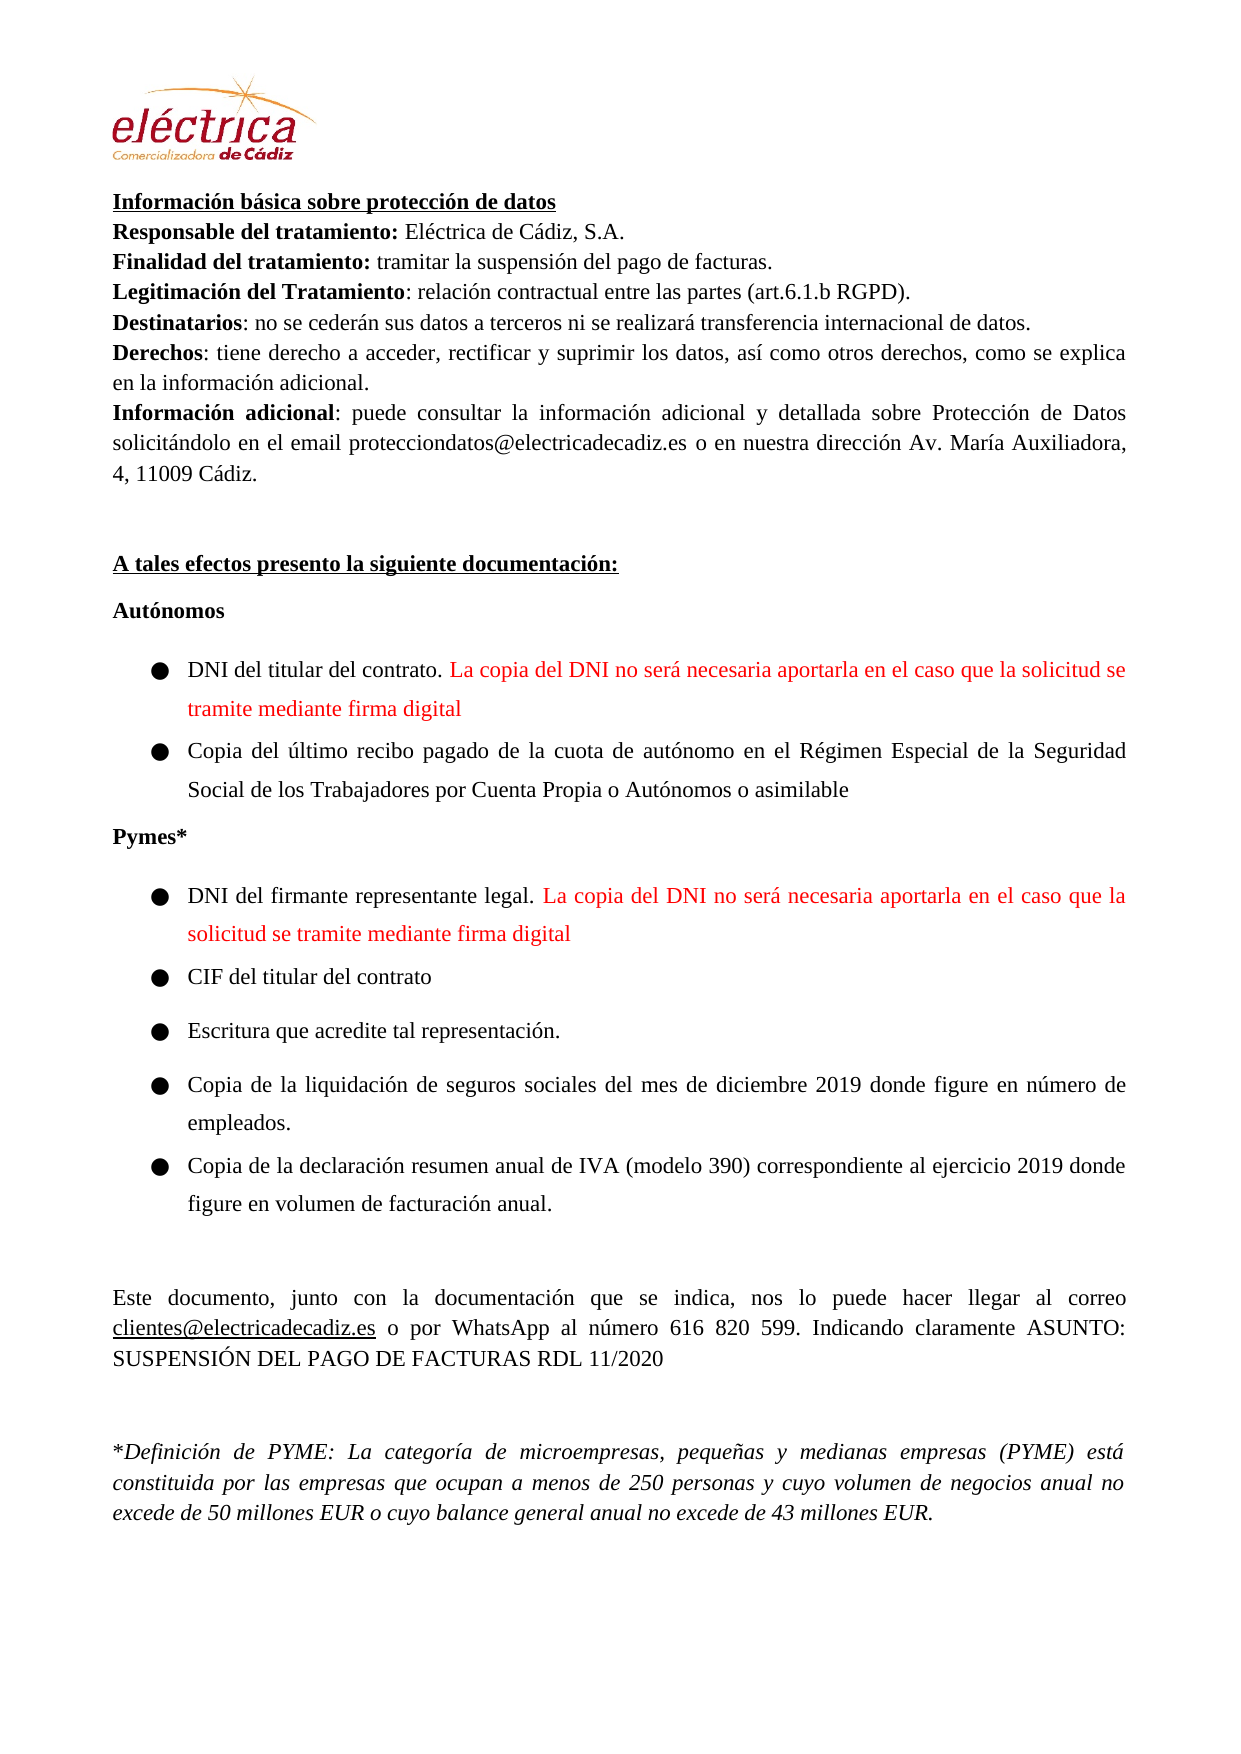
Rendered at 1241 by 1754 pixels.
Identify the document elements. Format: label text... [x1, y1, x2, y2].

text Finalidad del tratamiento: tramitar la suspensión del pago de facturas. [112, 248, 1128, 274]
text Pymes* [112, 823, 1128, 849]
text Derechos: tiene derecho a acceder, rectificar y suprimir los datos, así como otros derechos, como se explica en la información adicional. [112, 339, 1128, 395]
text Responsable del tratamiento: Eléctrica de Cádiz, S.A. [112, 218, 1128, 244]
text Destinatarios: no se cederán sus datos a terceros ni se realizará transferencia internacional de datos. [112, 308, 1128, 335]
picture [112, 73, 318, 160]
text Este documento, junto con la documentación que se indica, nos lo puede hacer llegar al correo clientes@electricadecadiz.es o por WhatsApp al número 616 820 599. Indicando claramente ASUNTO: SUSPENSIÓN DEL PAGO DE FACTURAS RDL 11/2020 [112, 1284, 1128, 1371]
list CIF del titular del contrato [150, 951, 1128, 998]
list Escritura que acredite tal representación. [150, 1004, 1128, 1052]
list DNI del firmante representante legal. La copia del DNI no será necesaria aportarla en el caso que la solicitud se tramite mediante firma digital [150, 869, 1128, 947]
list Copia de la declaración resumen anual de IVA (modelo 390) correspondiente al ejercicio 2019 donde figure en volumen de facturación anual. [150, 1139, 1128, 1217]
list Copia del último recibo pagado de la cuota de autónomo en el Régimen Especial de la Seguridad Social de los Trabajadores por Cuenta Propia o Autónomos o asimilable [150, 725, 1128, 802]
text Autónomos [112, 597, 1128, 623]
text A tales efectos presento la siguiente documentación: [112, 550, 1128, 577]
list DNI del titular del contrato. La copia del DNI no será necesaria aportarla en el caso que la solicitud se tramite mediante firma digital [150, 644, 1128, 721]
list Copia de la liquidación de seguros sociales del mes de diciembre 2019 donde figure en número de empleados. [150, 1058, 1128, 1136]
text Información básica sobre protección de datos [112, 188, 1128, 214]
text Legitimación del Tratamiento: relación contractual entre las partes (art.6.1.b RGPD). [112, 278, 1128, 305]
text *Definición de PYME: La categoría de microempresas, pequeñas y medianas empresas (PYME) está constituida por las empresas que ocupan a menos de 250 personas y cuyo volumen de negocios anual no excede de 50 millones EUR o cuyo balance general anual no excede de 43 millones EUR. [112, 1438, 1128, 1525]
text Información adicional: puede consultar la información adicional y detallada sobre Protección de Datos solicitándolo en el email protecciondatos@electricadecadiz.es o en nuestra dirección Av. María Auxiliadora, 4, 11009 Cádiz. [112, 399, 1128, 486]
